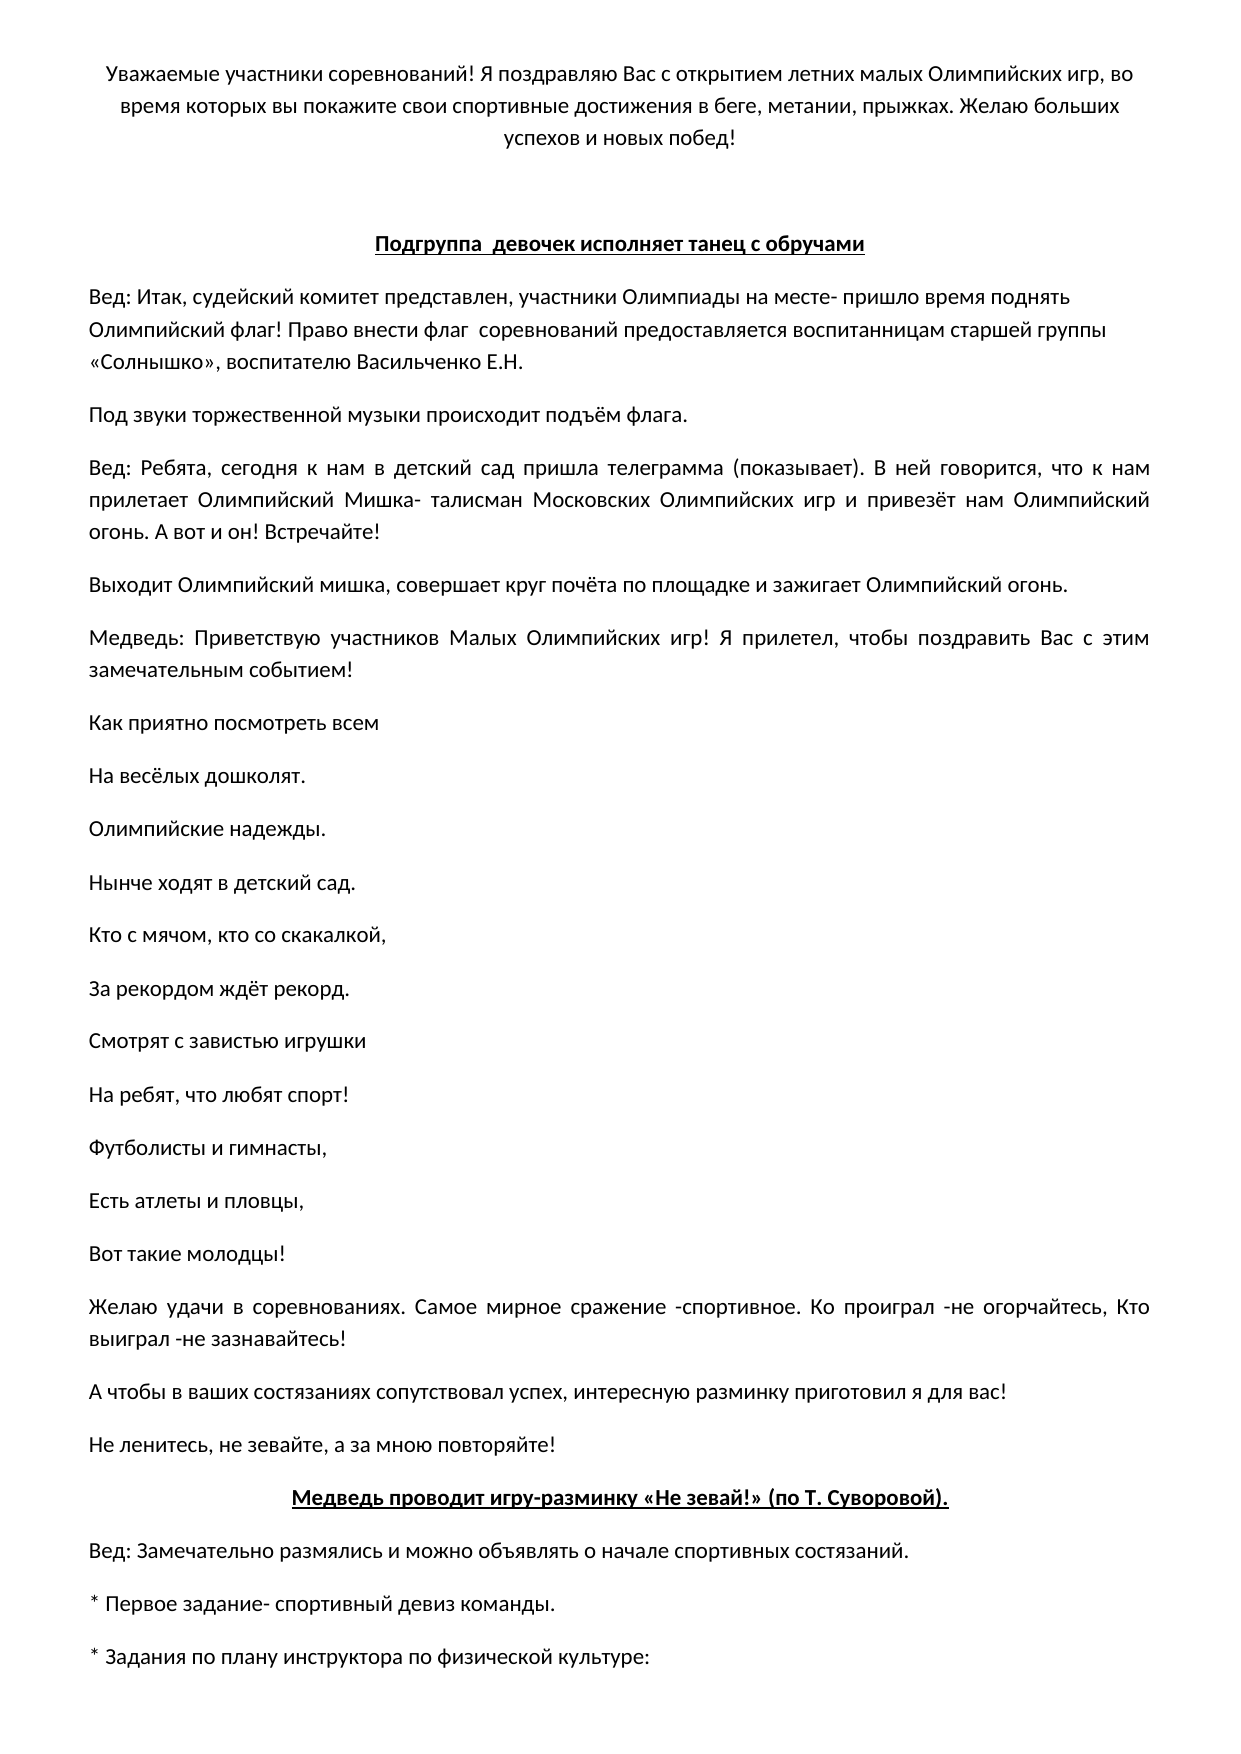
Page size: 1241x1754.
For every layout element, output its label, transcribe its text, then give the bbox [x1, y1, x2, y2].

text Футболисты и гимнасты, [89, 1133, 1152, 1161]
text Вед: Ребята, сегодня к нам в детский сад пришла телеграмма (показывает). В ней говорится, что к нам прилетает Олимпийский Мишка- талисман Московских Олимпийских игр и привезёт нам Олимпийский огонь. А вот и он! Встречайте! [89, 453, 1152, 545]
text Не ленитесь, не зевайте, а за мною повторяйте! [89, 1430, 1152, 1458]
text Вед: Итак, судейский комитет представлен, участники Олимпиады на месте- пришло время поднять Олимпийский флаг! Право внести флаг соревнований предоставляется воспитанницам старшей группы «Солнышко», воспитателю Васильченко Е.Н. [89, 282, 1152, 375]
text Нынче ходят в детский сад. [89, 868, 1152, 896]
text Кто с мячом, кто со скакалкой, [89, 921, 1152, 949]
text Подгруппа девочек исполняет танец с обручами [89, 229, 1152, 257]
text А чтобы в ваших состязаниях сопутствовал успех, интересную разминку приготовил я для вас! [89, 1377, 1152, 1405]
text Вот такие молодцы! [89, 1239, 1152, 1267]
text Вед: Замечательно размялись и можно объявлять о начале спортивных состязаний. [89, 1536, 1152, 1564]
text Под звуки торжественной музыки происходит подъём флага. [89, 400, 1152, 428]
text Смотрят с завистью игрушки [89, 1027, 1152, 1055]
text На ребят, что любят спорт! [89, 1080, 1152, 1108]
text * Задания по плану инструктора по физической культуре: [89, 1642, 1152, 1670]
text На весёлых дошколят. [89, 762, 1152, 789]
text Уважаемые участники соревнований! Я поздравляю Вас с открытием летних малых Олимпийских игр, во время которых вы покажите свои спортивные достижения в беге, метании, прыжках. Желаю больших успехов и новых побед! [89, 59, 1152, 151]
text Олимпийские надежды. [89, 814, 1152, 843]
text Медведь проводит игру-разминку «Не зевай!» (по Т. Суворовой). [89, 1483, 1152, 1511]
text * Первое задание- спортивный девиз команды. [89, 1589, 1152, 1617]
text Выходит Олимпийский мишка, совершает круг почёта по площадке и зажигает Олимпийский огонь. [89, 570, 1152, 598]
text Как приятно посмотреть всем [89, 708, 1152, 737]
text Есть атлеты и пловцы, [89, 1186, 1152, 1214]
text Медведь: Приветствую участников Малых Олимпийских игр! Я прилетел, чтобы поздравить Вас с этим замечательным событием! [89, 623, 1152, 683]
text Желаю удачи в соревнованиях. Самое мирное сражение -спортивное. Ко проиграл -не огорчайтесь, Кто выиграл -не зазнавайтесь! [89, 1292, 1152, 1352]
text За рекордом ждёт рекорд. [89, 974, 1152, 1002]
